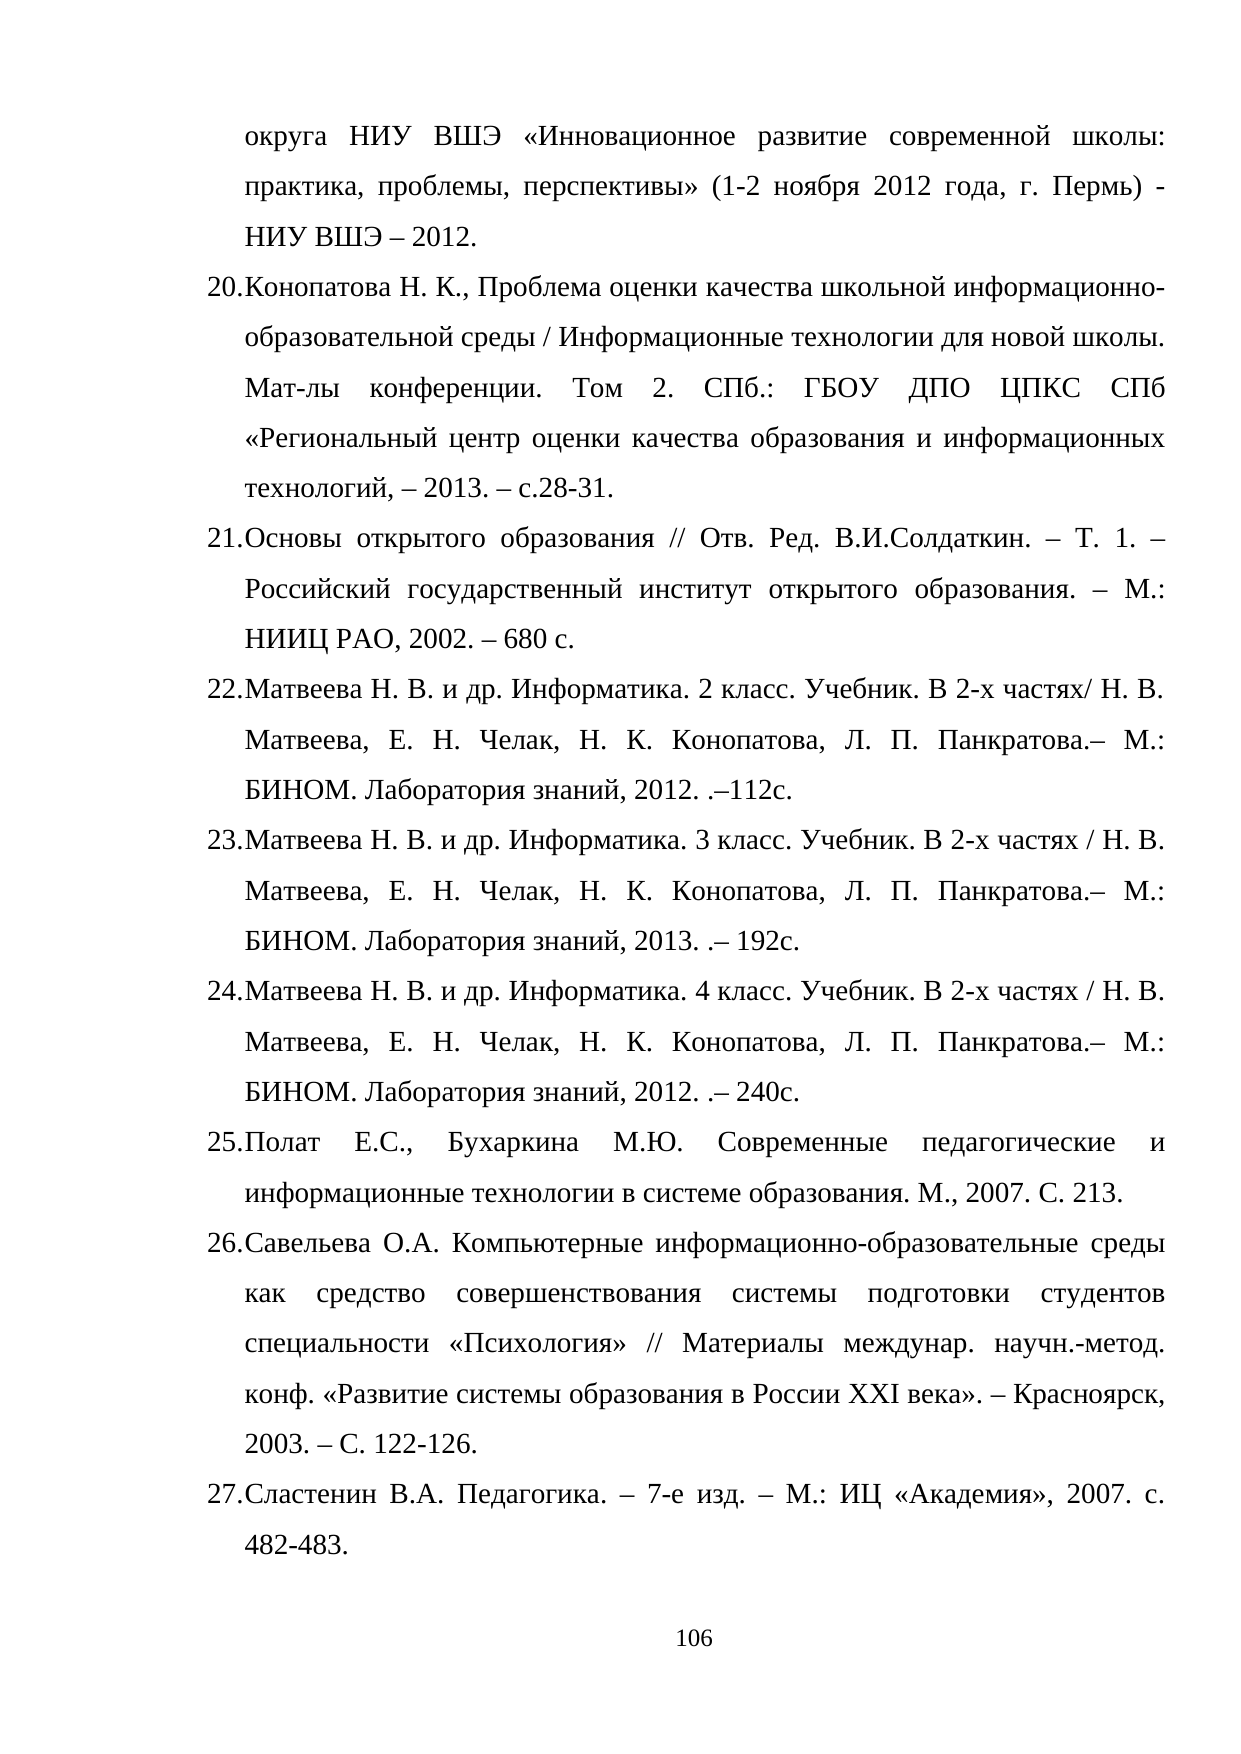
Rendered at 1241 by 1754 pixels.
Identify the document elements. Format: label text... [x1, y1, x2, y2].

list Матвеева Н. В. и др. Информатика. 3 класс. Учебник. В 2-х частях / Н. В. Матвеева, Е. Н. Челак, Н. К. Конопатова, Л. П. Панкратова.– М.: БИНОМ. Лаборатория знаний, 2013. .– 192с. [207, 822, 1166, 957]
list Полат Е.С., Бухаркина М.Ю. Современные педагогические и информационные технологии в системе образования. М., 2007. С. 213. [207, 1124, 1166, 1208]
list Матвеева Н. В. и др. Информатика. 4 класс. Учебник. В 2-х частях / Н. В. Матвеева, Е. Н. Челак, Н. К. Конопатова, Л. П. Панкратова.– М.: БИНОМ. Лаборатория знаний, 2012. .– 240с. [207, 973, 1166, 1108]
list Матвеева Н. В. и др. Информатика. 2 класс. Учебник. В 2-х частях/ Н. В. Матвеева, Е. Н. Челак, Н. К. Конопатова, Л. П. Панкратова.– М.: БИНОМ. Лаборатория знаний, 2012. .–112с. [207, 672, 1166, 806]
list Сластенин В.А. Педагогика. – 7-е изд. – М.: ИЦ «Академия», 2007. с. 482-483. [207, 1477, 1166, 1560]
list Основы открытого образования // Отв. Ред. В.И.Солдаткин. – Т. 1. – Российский государственный институт открытого образования. – М.: НИИЦ РАО, 2002. – 680 с. [207, 521, 1166, 655]
list Савельева О.А. Компьютерные информационно-образовательные среды как средство совершенствования системы подготовки студентов специальности «Психология» // Материалы междунар. научн.-метод. конф. «Развитие системы образования в России XXI века». – Красноярск, 2003. – С. 122-126. [207, 1225, 1166, 1460]
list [207, 118, 1166, 252]
list Конопатова Н. К., Проблема оценки качества школьной информационно-образовательной среды / Информационные технологии для новой школы. Мат-лы конференции. Том 2. СПб.: ГБОУ ДПО ЦПКС СПб «Региональный центр оценки качества образования и информационных технологий, – 2013. – с.28-31. [207, 269, 1166, 504]
